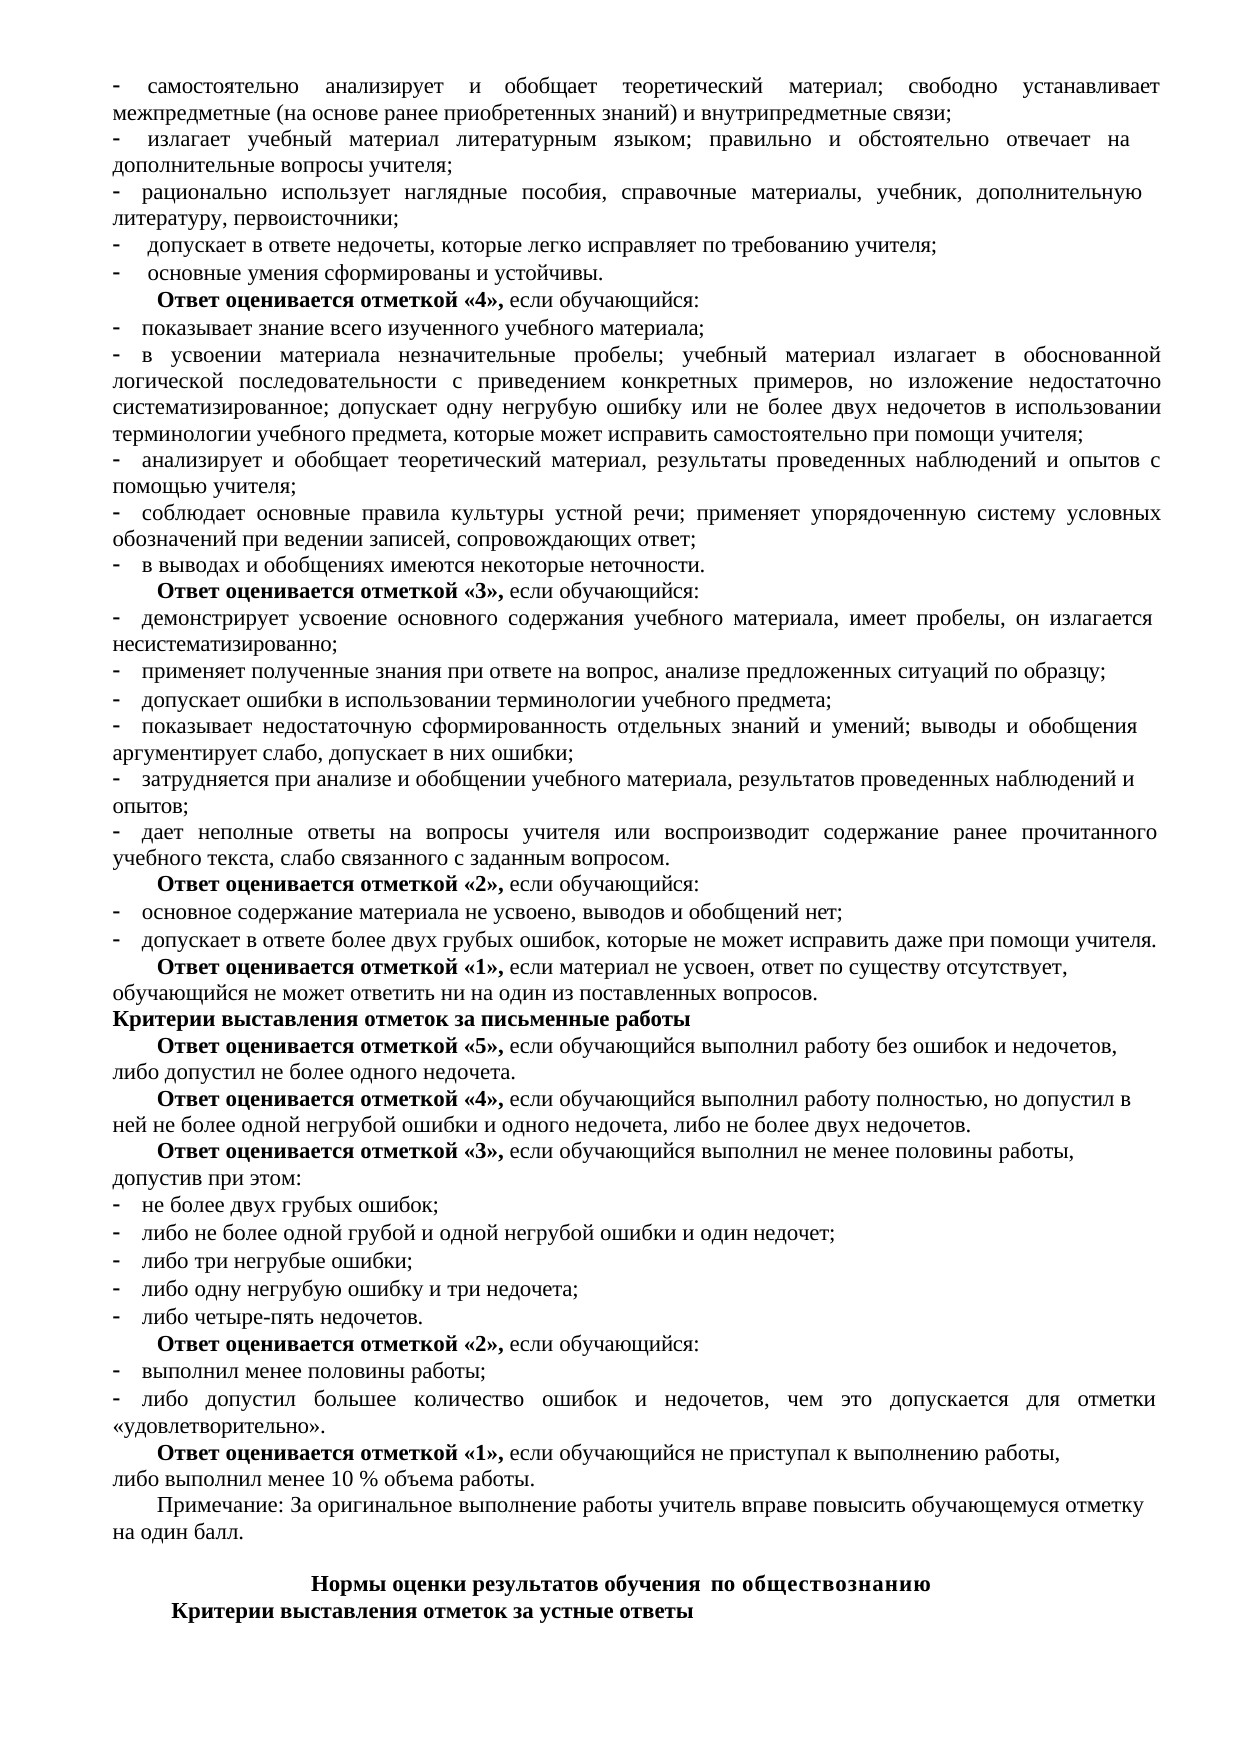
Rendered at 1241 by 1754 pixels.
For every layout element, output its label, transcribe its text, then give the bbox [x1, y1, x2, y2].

list либо одну негрубую ошибку и три недочета; [112, 1274, 1211, 1302]
list основное содержание материала не усвоено, выводов и обобщений нет; [112, 897, 1211, 925]
list выполнил менее половины работы; [112, 1356, 1211, 1384]
subtitle Нормы оценки результатов обучения по обществознанию Критерии выставления отметок за устные ответы [171, 1570, 1033, 1623]
list допускает в ответе более двух грубых ошибок, которые не может исправить даже при помощи учителя. [112, 925, 1211, 953]
text Ответ оценивается отметкой «4», если обучающийся выполнил работу полностью, но допустил в ней не более одной негрубой ошибки и одного недочета, либо не более двух недочетов. [112, 1085, 1162, 1137]
list излагает учебный материал литературным языком; правильно и обстоятельно отвечает на дополнительные вопросы учителя; [112, 125, 1162, 178]
list показывает недостаточную сформированность отдельных знаний и умений; выводы и обобщения аргументирует слабо, допускает в них ошибки; [112, 713, 1162, 765]
list демонстрирует усвоение основного содержания учебного материала, имеет пробелы, он излагается несистематизированно; [112, 604, 1163, 657]
list в выводах и обобщениях имеются некоторые неточности. [112, 551, 1211, 578]
list затрудняется при анализе и обобщении учебного материала, результатов проведенных наблюдений и опытов; [112, 765, 1162, 818]
list показывает знание всего изученного учебного материала; [112, 313, 1211, 341]
text Ответ оценивается отметкой «2», если обучающийся: [112, 871, 1211, 897]
list либо четыре-пять недочетов. [112, 1302, 1211, 1330]
text Ответ оценивается отметкой «3», если обучающийся выполнил не менее половины работы, допустив при этом: [112, 1137, 1129, 1190]
text Ответ оценивается отметкой «4», если обучающийся: [112, 286, 1211, 313]
subtitle Критерии выставления отметок за письменные работы [112, 1006, 1211, 1032]
list самостоятельно анализирует и обобщает теоретический материал; свободно устанавливает межпредметные (на основе ранее приобретенных знаний) и внутрипредметные связи; [112, 72, 1163, 125]
list не более двух грубых ошибок; [112, 1190, 1211, 1218]
text Ответ оценивается отметкой «1», если материал не усвоен, ответ по существу отсутствует, обучающийся не может ответить ни на один из поставленных вопросов. [112, 953, 1085, 1006]
text Ответ оценивается отметкой «5», если обучающийся выполнил работу без ошибок и недочетов, либо допустил не более одного недочета. [112, 1032, 1162, 1085]
text Ответ оценивается отметкой «1», если обучающийся не приступал к выполнению работы, либо выполнил менее 10 % объема работы. [112, 1439, 1085, 1491]
list либо три негрубые ошибки; [112, 1246, 1211, 1274]
list в усвоении материала незначительные пробелы; учебный материал излагает в обоснованной логической последовательности с приведением конкретных примеров, но изложение недостаточно систематизированное; допускает одну негрубую ошибку или не более двух недочетов в использовании терминологии учебного предмета, которые может исправить самостоятельно при помощи учителя; [112, 341, 1163, 446]
text «удовлетворительно». [112, 1412, 1211, 1439]
list соблюдает основные правила культуры устной речи; применяет упорядоченную систему условных обозначений при ведении записей, сопровождающих ответ; [112, 499, 1162, 551]
list либо допустил большее количество ошибок и недочетов, чем это допускается для отметки [112, 1384, 1211, 1412]
list допускает ошибки в использовании терминологии учебного предмета; [112, 684, 1211, 713]
list рационально использует наглядные пособия, справочные материалы, учебник, дополнительную литературу, первоисточники; [112, 178, 1163, 230]
list анализирует и обобщает теоретический материал, результаты проведенных наблюдений и опытов с помощью учителя; [112, 446, 1162, 499]
list применяет полученные знания при ответе на вопрос, анализе предложенных ситуаций по образцу; [112, 657, 1211, 684]
text Примечание: За оригинальное выполнение работы учитель вправе повысить обучающемуся отметку на один балл. [112, 1491, 1162, 1544]
list дает неполные ответы на вопросы учителя или воспроизводит содержание ранее прочитанного учебного текста, слабо связанного с заданным вопросом. [112, 818, 1163, 871]
list либо не более одной грубой и одной негрубой ошибки и один недочет; [112, 1218, 1211, 1246]
text Ответ оценивается отметкой «2», если обучающийся: [112, 1330, 1211, 1356]
list основные умения сформированы и устойчивы. [112, 258, 1211, 286]
list допускает в ответе недочеты, которые легко исправляет по требованию учителя; [112, 230, 1211, 258]
text Ответ оценивается отметкой «3», если обучающийся: [112, 578, 1211, 604]
